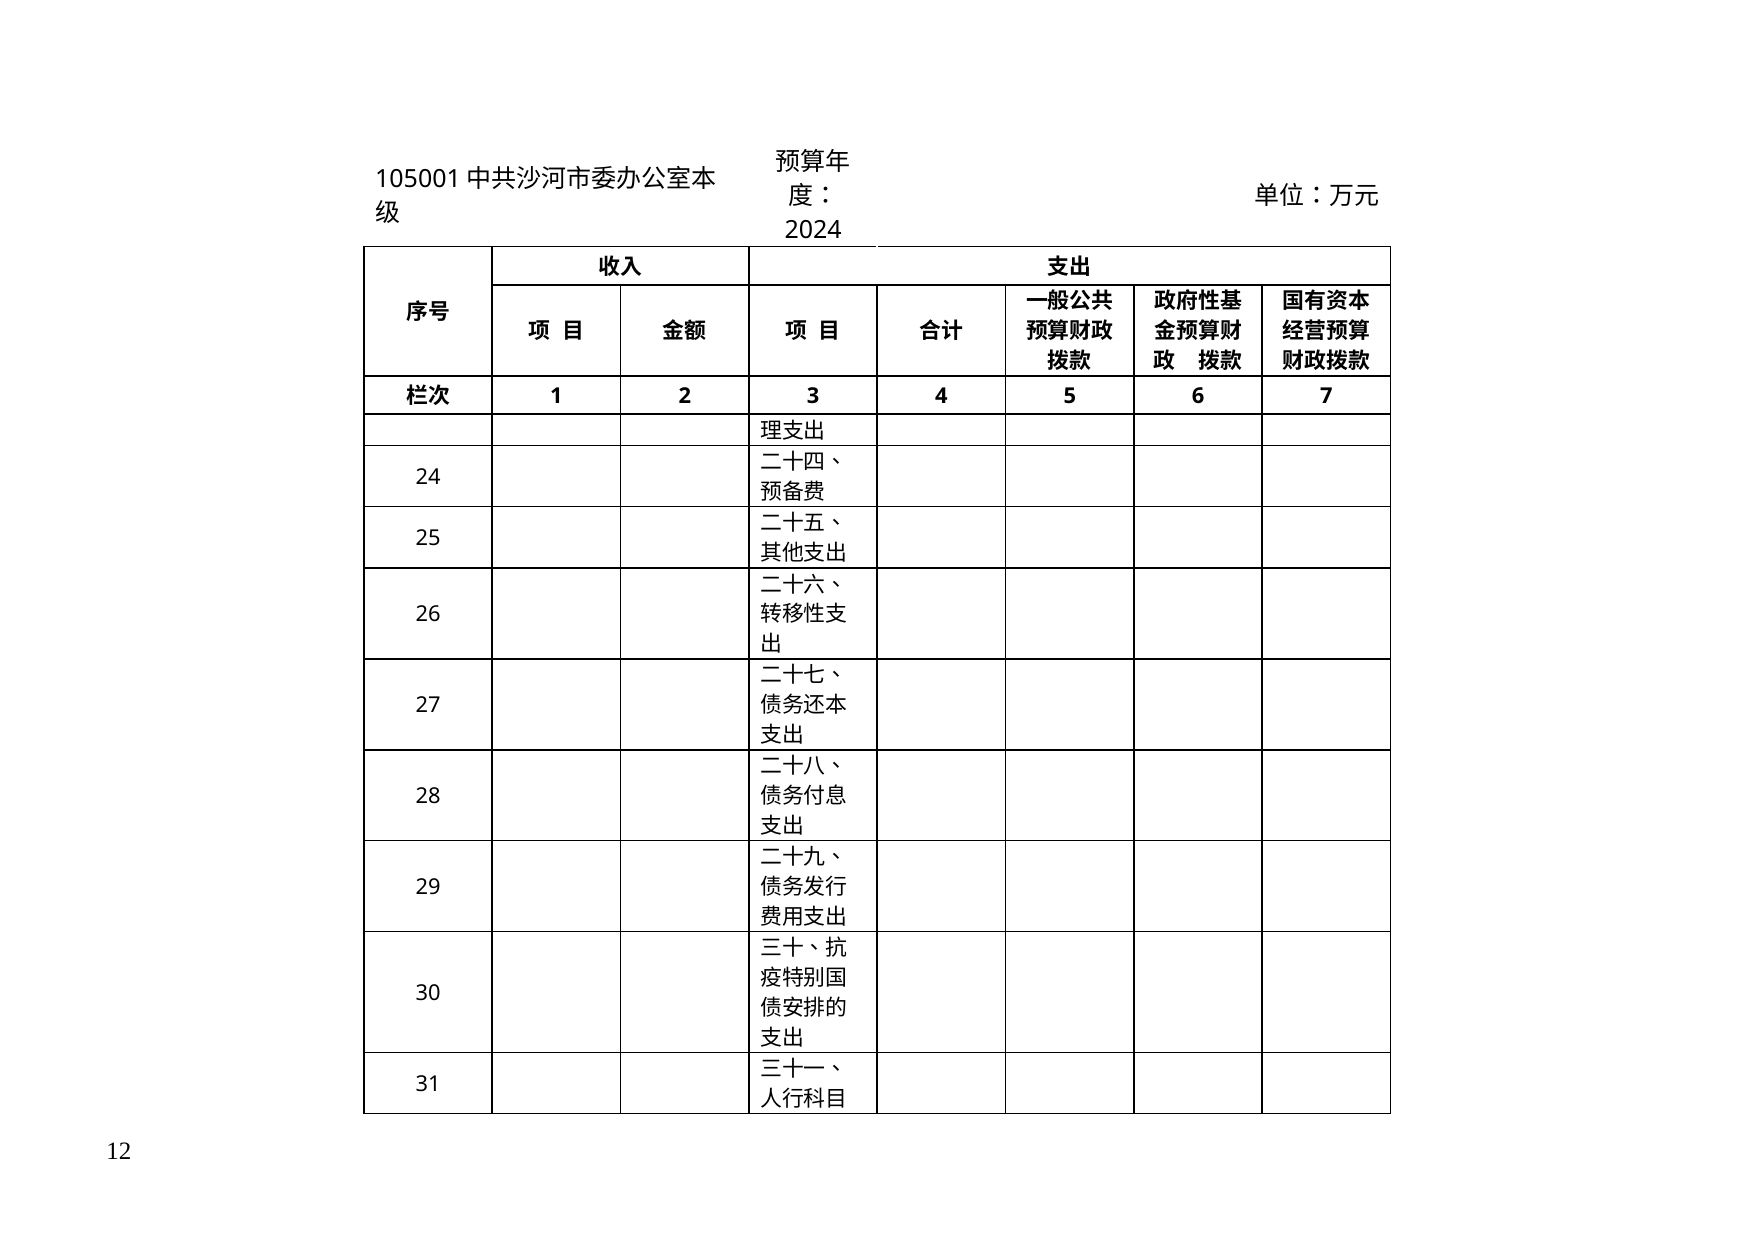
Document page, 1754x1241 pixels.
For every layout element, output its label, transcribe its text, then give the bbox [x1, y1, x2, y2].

table_cell 1 [493, 377, 620, 413]
table_cell 30 [365, 932, 491, 1051]
table_cell 29 [365, 841, 491, 931]
table_cell [493, 1053, 620, 1113]
table_cell [493, 446, 620, 506]
table_cell 3 [750, 377, 876, 413]
table_cell 24 [365, 446, 491, 506]
table_cell 二十六、转移性支出 [750, 569, 876, 658]
table_cell [621, 569, 748, 658]
table_cell 收入 [493, 247, 748, 284]
table_cell 二十三、灾害防治及应急管理支出 [750, 415, 876, 445]
table_cell 三十、抗疫特别国债安排的支出 [750, 932, 876, 1051]
table_cell 31 [365, 1053, 491, 1113]
table_cell [621, 751, 748, 840]
table_cell [1006, 932, 1133, 1051]
table_cell [621, 415, 748, 445]
table_cell [493, 660, 620, 749]
table_header 105001中共沙河市委办公室本级 [365, 143, 748, 246]
table_cell [1006, 446, 1133, 506]
table_cell [1263, 569, 1390, 658]
table_cell [493, 932, 620, 1051]
table_cell 二十四、预备费 [750, 446, 876, 506]
table_header 单位：万元 [878, 143, 1390, 246]
table_cell 23 [365, 415, 491, 445]
table_cell [878, 932, 1005, 1051]
table_cell 5 [1006, 377, 1133, 413]
table_cell 国有资本经营预算财政拨款 [1263, 286, 1390, 375]
table_cell [493, 569, 620, 658]
table_cell [493, 507, 620, 567]
table_cell [493, 751, 620, 840]
table_cell 合计 [878, 286, 1005, 375]
table_cell [1135, 507, 1261, 567]
table_cell 二十七、债务还本支出 [750, 660, 876, 749]
table_cell [1006, 841, 1133, 931]
table_cell [1263, 507, 1390, 567]
table_cell [878, 446, 1005, 506]
table_cell [878, 569, 1005, 658]
table_cell 政府性基金预算财政 拨款 [1135, 286, 1261, 375]
table_cell [1006, 660, 1133, 749]
table_cell [1135, 569, 1261, 658]
table_cell [1006, 751, 1133, 840]
table_cell 25 [365, 507, 491, 567]
table_cell 二十五、其他支出 [750, 507, 876, 567]
table_cell [1135, 932, 1261, 1051]
table_cell [1006, 507, 1133, 567]
table_cell [621, 446, 748, 506]
table_cell [1263, 751, 1390, 840]
table_cell [1263, 446, 1390, 506]
table_cell [1135, 446, 1261, 506]
table_cell 金额 [621, 286, 748, 375]
table_cell [1135, 751, 1261, 840]
table_cell [1263, 1053, 1390, 1113]
table_cell [878, 415, 1005, 445]
table_cell [493, 841, 620, 931]
table_cell [1135, 841, 1261, 931]
table_cell [1006, 569, 1133, 658]
table_cell [1263, 660, 1390, 749]
table_cell 26 [365, 569, 491, 658]
table_cell 二十八、债务付息支出 [750, 751, 876, 840]
table_cell [1135, 415, 1261, 445]
table_cell [1006, 1053, 1133, 1113]
table_cell 栏次 [365, 377, 491, 413]
table_cell 2 [621, 377, 748, 413]
table_cell 6 [1135, 377, 1261, 413]
table_cell [1263, 415, 1390, 445]
table_cell 4 [878, 377, 1005, 413]
table_cell [621, 507, 748, 567]
table_cell 三十一、人行科目 [750, 1053, 876, 1113]
table_cell [621, 660, 748, 749]
table_cell [1263, 841, 1390, 931]
table_cell 7 [1263, 377, 1390, 413]
table_cell 28 [365, 751, 491, 840]
table_header 预算年度：2024 [750, 143, 876, 246]
table_cell [878, 1053, 1005, 1113]
table_cell 一般公共预算财政拨款 [1006, 286, 1133, 375]
table_cell [621, 932, 748, 1051]
table_cell 二十九、债务发行费用支出 [750, 841, 876, 931]
table_cell 项 目 [750, 286, 876, 375]
table_cell [878, 507, 1005, 567]
table_cell [878, 751, 1005, 840]
table_cell [878, 660, 1005, 749]
table_cell 序号 [365, 247, 491, 375]
table_cell [621, 841, 748, 931]
table_cell [1135, 660, 1261, 749]
table_cell [1006, 415, 1133, 445]
table_cell 支出 [750, 247, 1390, 284]
table_cell [621, 1053, 748, 1113]
table_cell [878, 841, 1005, 931]
table_cell 27 [365, 660, 491, 749]
table_cell [1135, 1053, 1261, 1113]
table_cell [1263, 932, 1390, 1051]
table_cell [493, 415, 620, 445]
table_cell 项 目 [493, 286, 620, 375]
